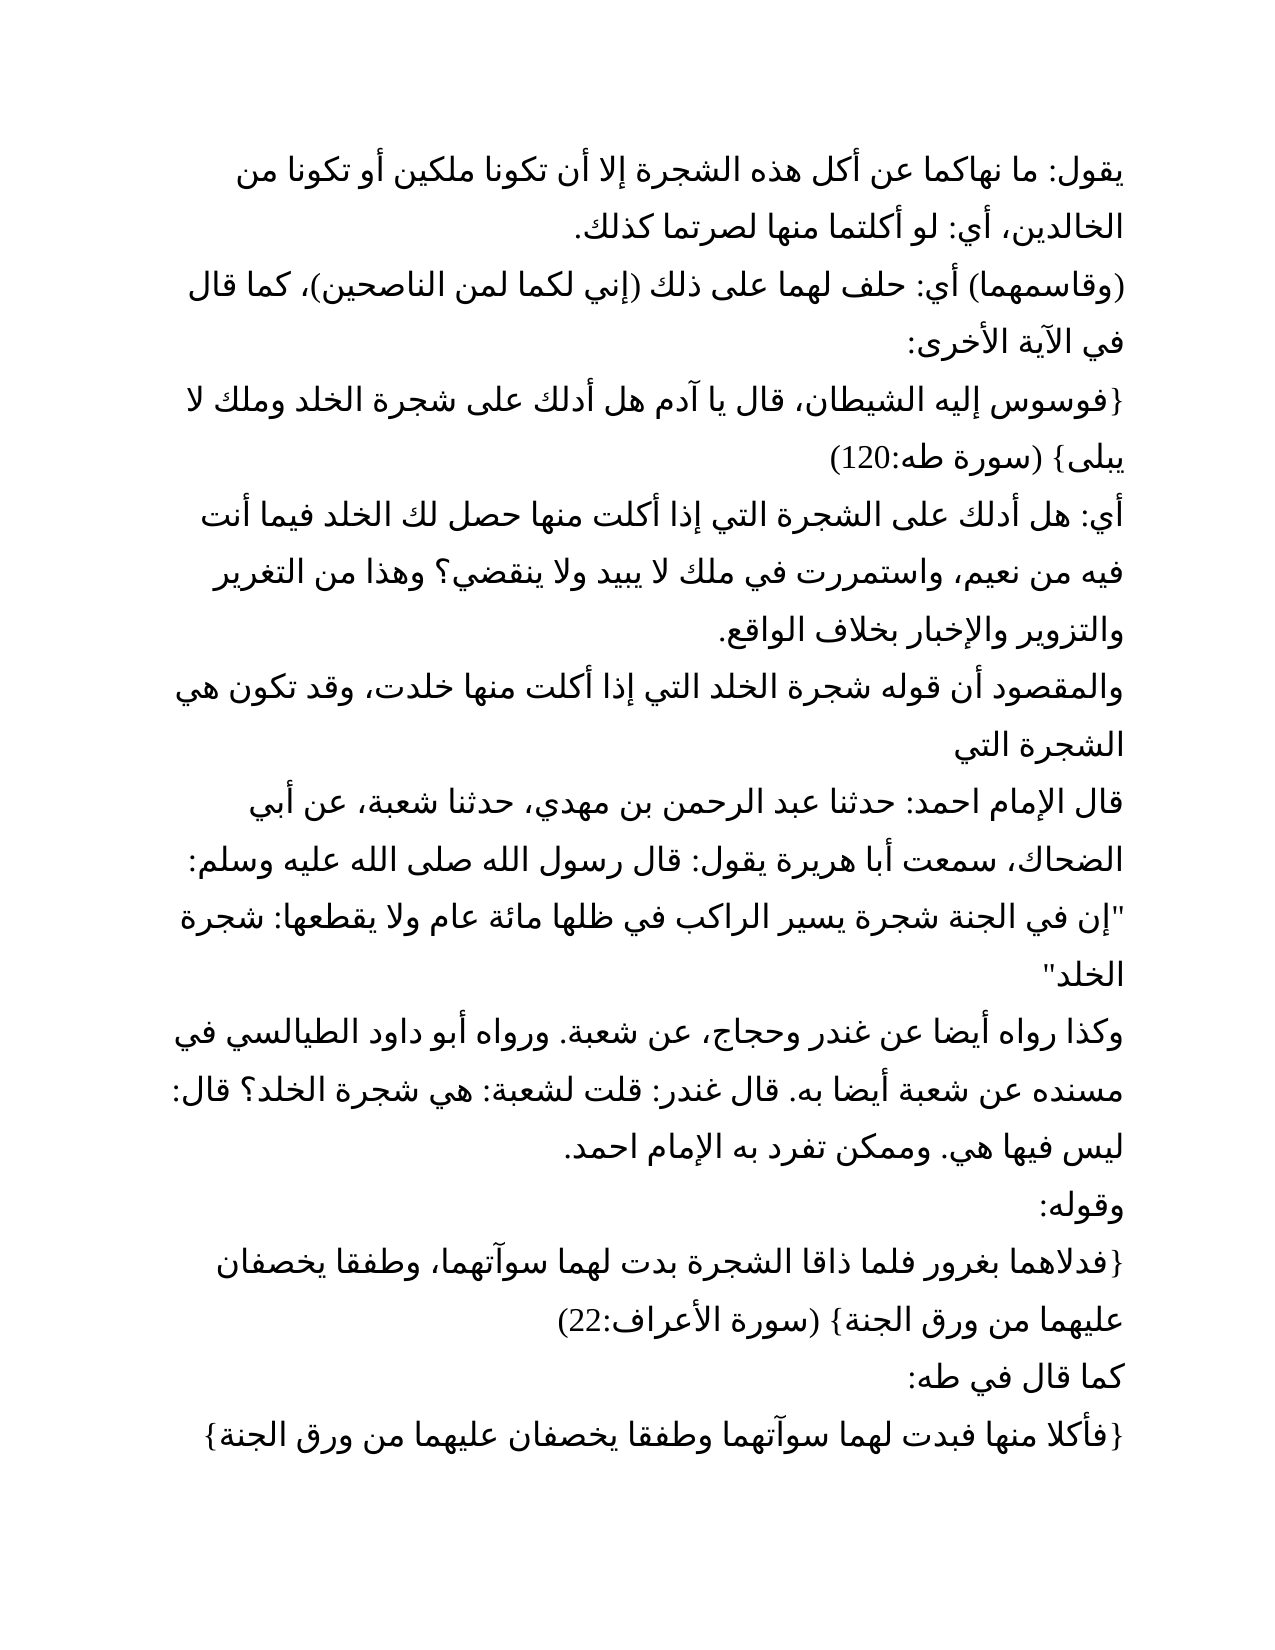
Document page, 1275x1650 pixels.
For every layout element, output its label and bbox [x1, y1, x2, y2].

text [150, 150, 1125, 1453]
